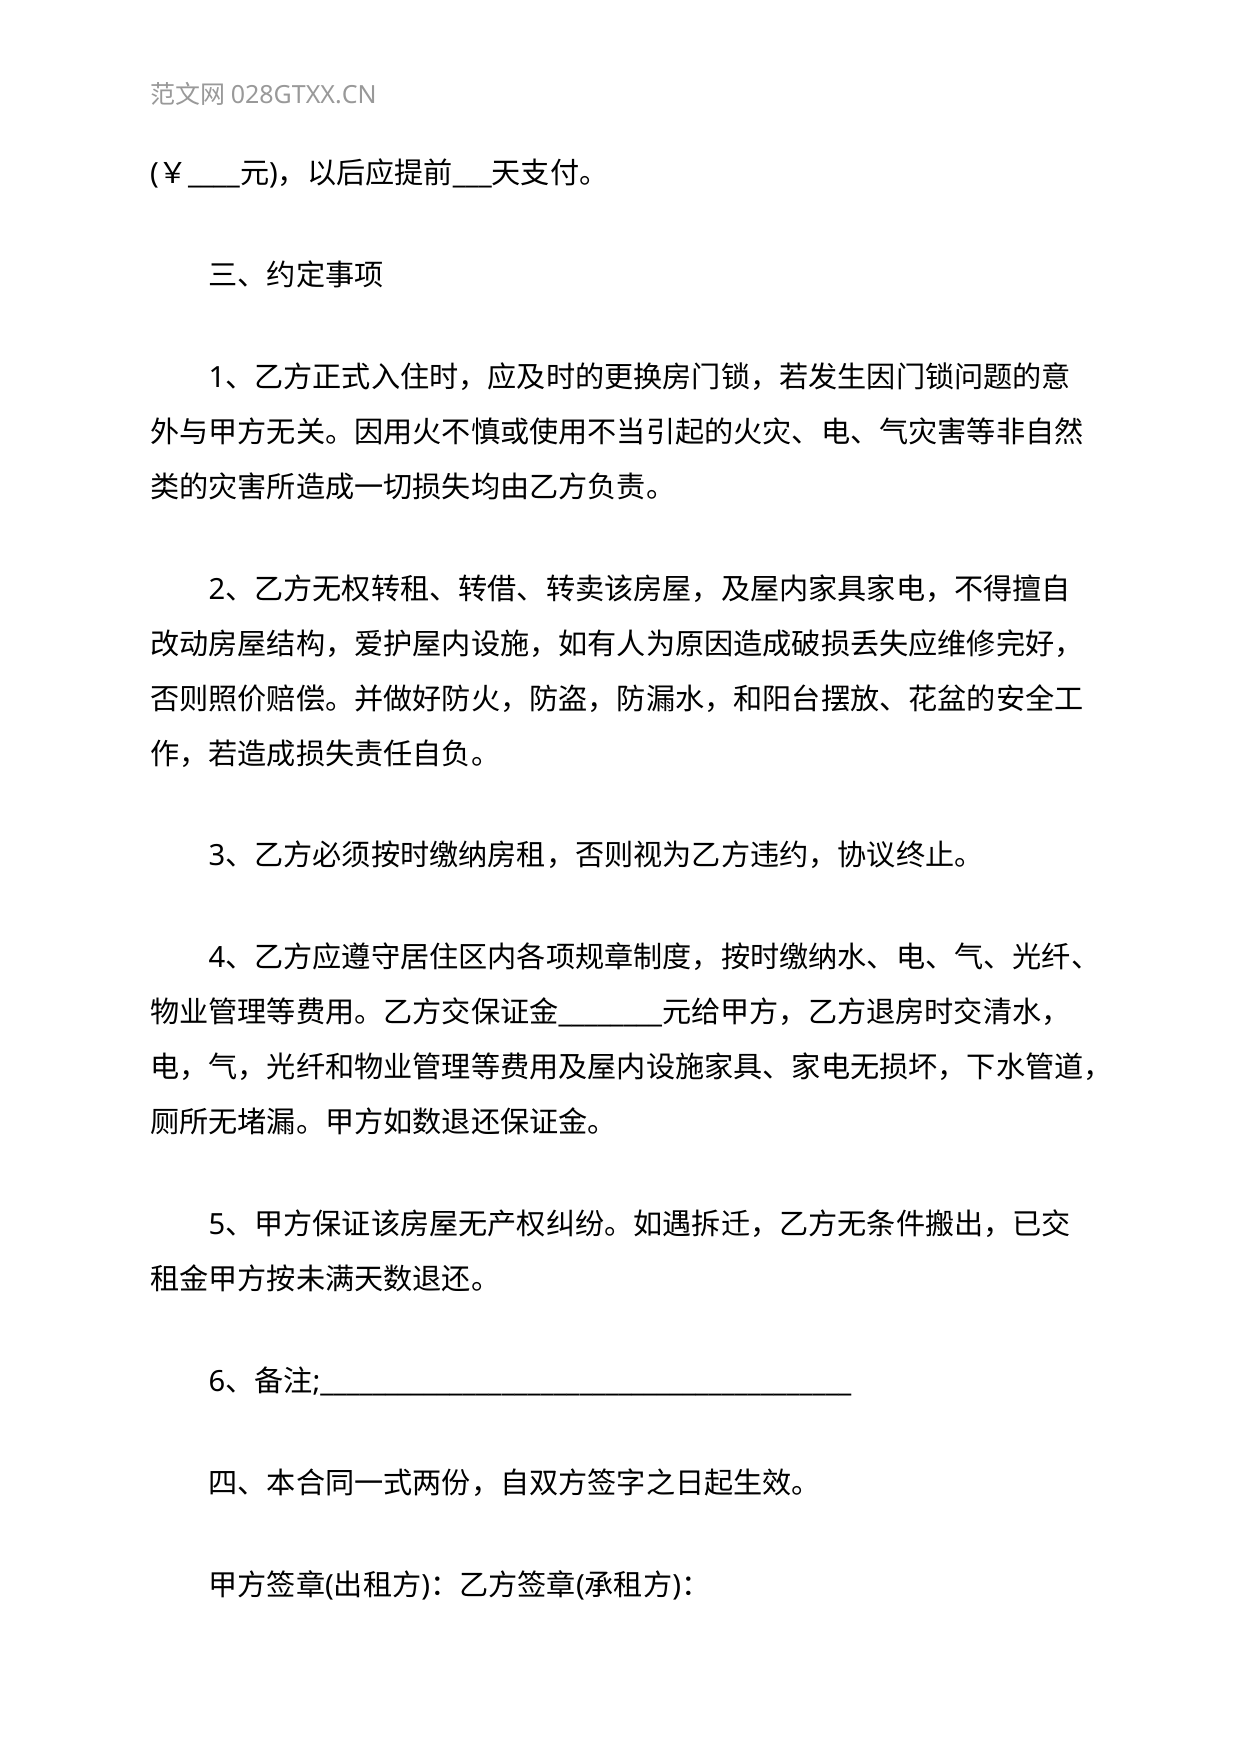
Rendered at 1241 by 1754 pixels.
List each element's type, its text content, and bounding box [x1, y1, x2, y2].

text 3、乙方必须按时缴纳房租，否则视为乙方违约，协议终止。 [150, 832, 1090, 874]
text 四、本合同一式两份，自双方签字之日起生效。 [150, 1459, 1090, 1502]
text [150, 150, 1090, 192]
text 5、甲方保证该房屋无产权纠纷。如遇拆迁，乙方无条件搬出，已交租金甲方按未满天数退还。 [150, 1201, 1090, 1298]
text 甲方签章(出租方)：乙方签章(承租方)： [150, 1561, 1090, 1603]
text 2、乙方无权转租、转借、转卖该房屋，及屋内家具家电，不得擅自改动房屋结构，爱护屋内设施，如有人为原因造成破损丢失应维修完好，否则照价赔偿。并做好防火，防盗，防漏水，和阳台摆放、花盆的安全工作，若造成损失责任自负。 [150, 565, 1090, 772]
text 1、乙方正式入住时，应及时的更换房门锁，若发生因门锁问题的意外与甲方无关。因用火不慎或使用不当引起的火灾、电、气灾害等非自然类的灾害所造成一切损失均由乙方负责。 [150, 354, 1090, 506]
text 三、约定事项 [150, 252, 1090, 294]
text 4、乙方应遵守居住区内各项规章制度，按时缴纳水、电、气、光纤、物业管理等费用。乙方交保证金________元给甲方，乙方退房时交清水，电，气，光纤和物业管理等费用及屋内设施家具、家电无损坏，下水管道，厕所无堵漏。甲方如数退还保证金。 [150, 934, 1090, 1141]
text 6、备注;_________________________________________ [150, 1357, 1090, 1400]
